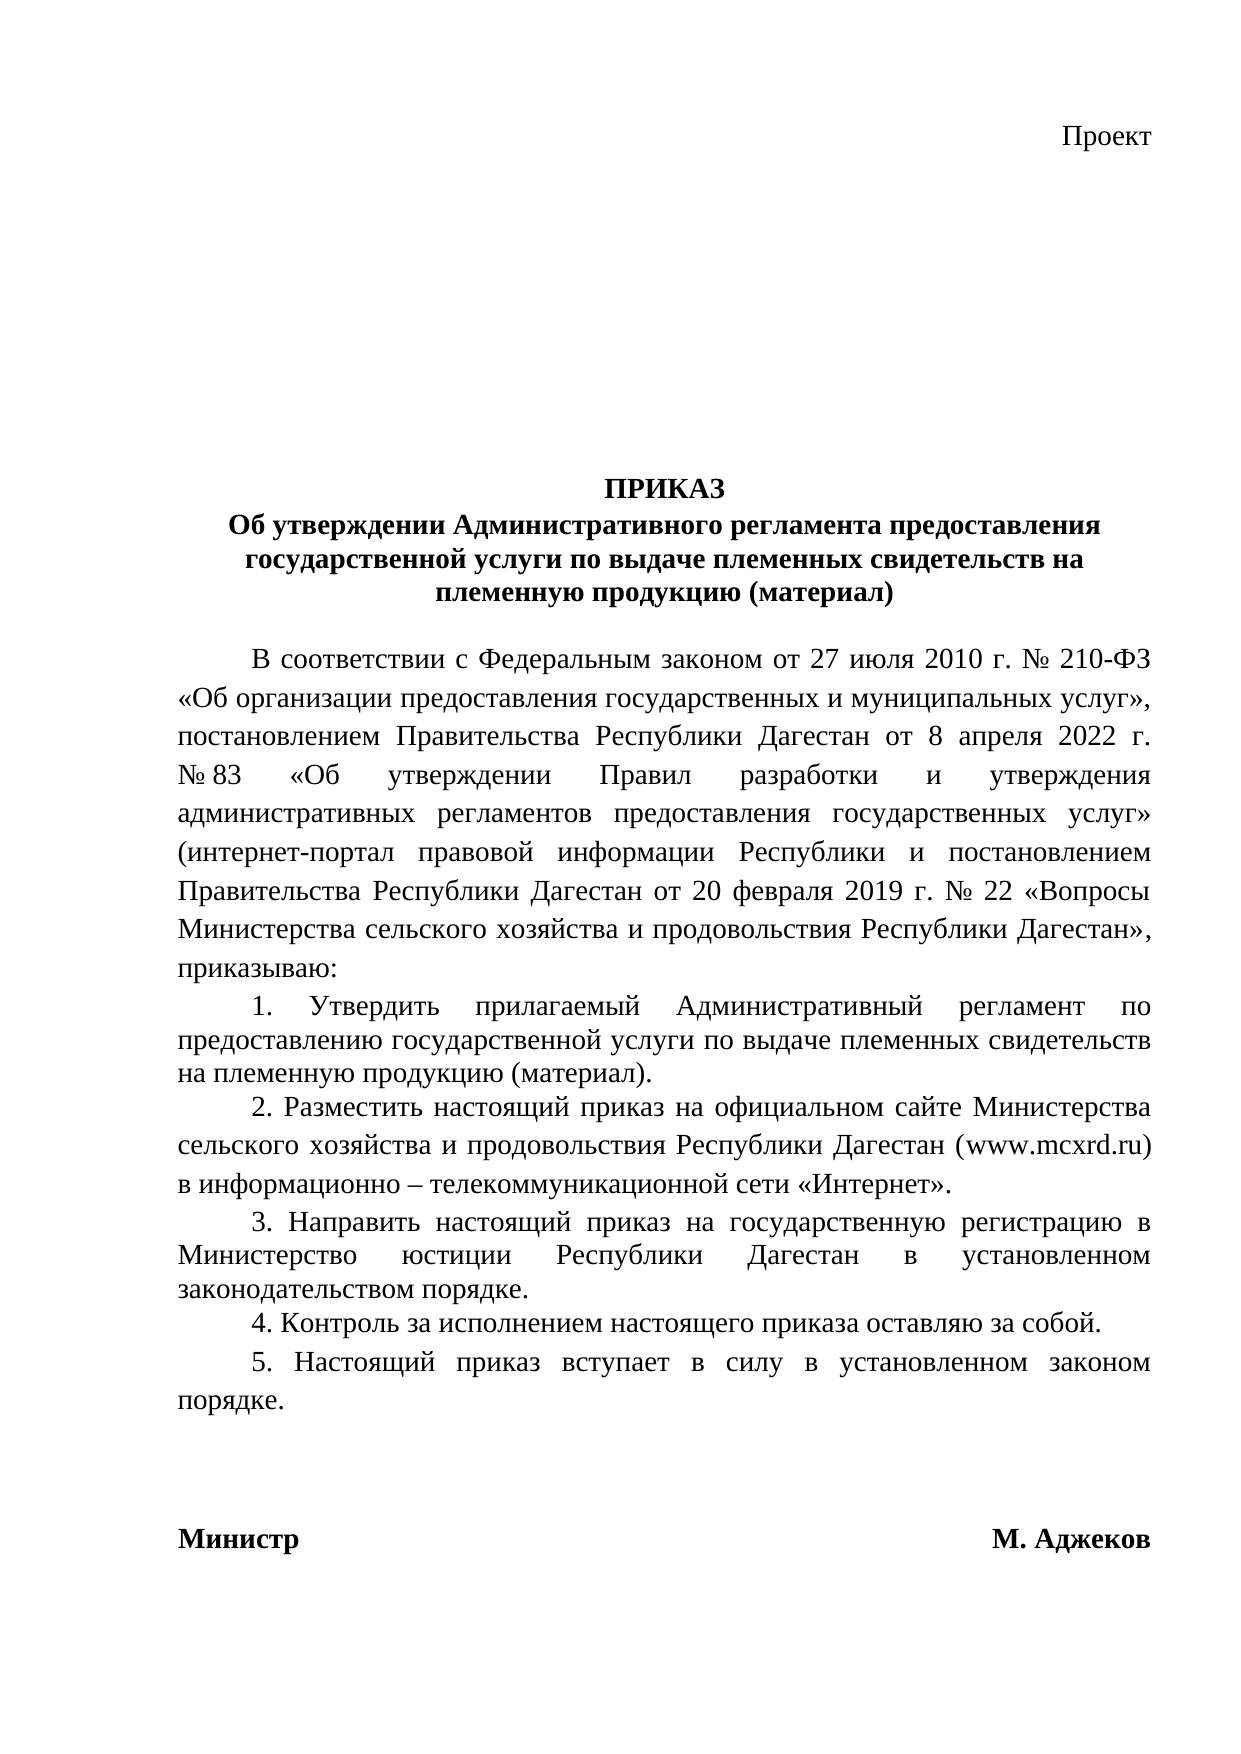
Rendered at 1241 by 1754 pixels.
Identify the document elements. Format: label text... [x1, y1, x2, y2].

text Министр М. Аджеков [177, 1521, 1152, 1555]
text Об утверждении Административного регламента предоставления государственной услуги по выдаче племенных свидетельств на племенную продукцию (материал) [177, 507, 1152, 608]
text 2. Разместить настоящий приказ на официальном сайте Министерства сельского хозяйства и продовольствия Республики Дагестан (www.mcxrd.ru) в информационно – телекоммуникационной сети «Интернет». [177, 1089, 1152, 1199]
text 3. Направить настоящий приказ на государственную регистрацию в Министерство юстиции Республики Дагестан в установленном законодательством порядке. [177, 1204, 1152, 1305]
text Проект [177, 118, 1152, 152]
text 1. Утвердить прилагаемый Административный регламент по предоставлению государственной услуги по выдаче племенных свидетельств на племенную продукцию (материал). [177, 988, 1152, 1089]
text 4. Контроль за исполнением настоящего приказа оставляю за собой. [177, 1305, 1152, 1339]
text ПРИКАЗ [177, 471, 1152, 504]
text 5. Настоящий приказ вступает в силу в установленном законом порядке. [177, 1344, 1152, 1416]
text В соответствии с Федеральным законом от 27 июля 2010 г. № 210-ФЗ «Об организации предоставления государственных и муниципальных услуг», постановлением Правительства Республики Дагестан от 8 апреля 2022 г. № 83 «Об утверждении Правил разработки и утверждения административных регламентов предоставления государственных услуг» (интернет-портал правовой информации Республики и постановлением Правительства Республики Дагестан от 20 февраля 2019 г. № 22 «Вопросы Министерства сельского хозяйства и продовольствия Республики Дагестан», приказываю: [177, 641, 1152, 983]
